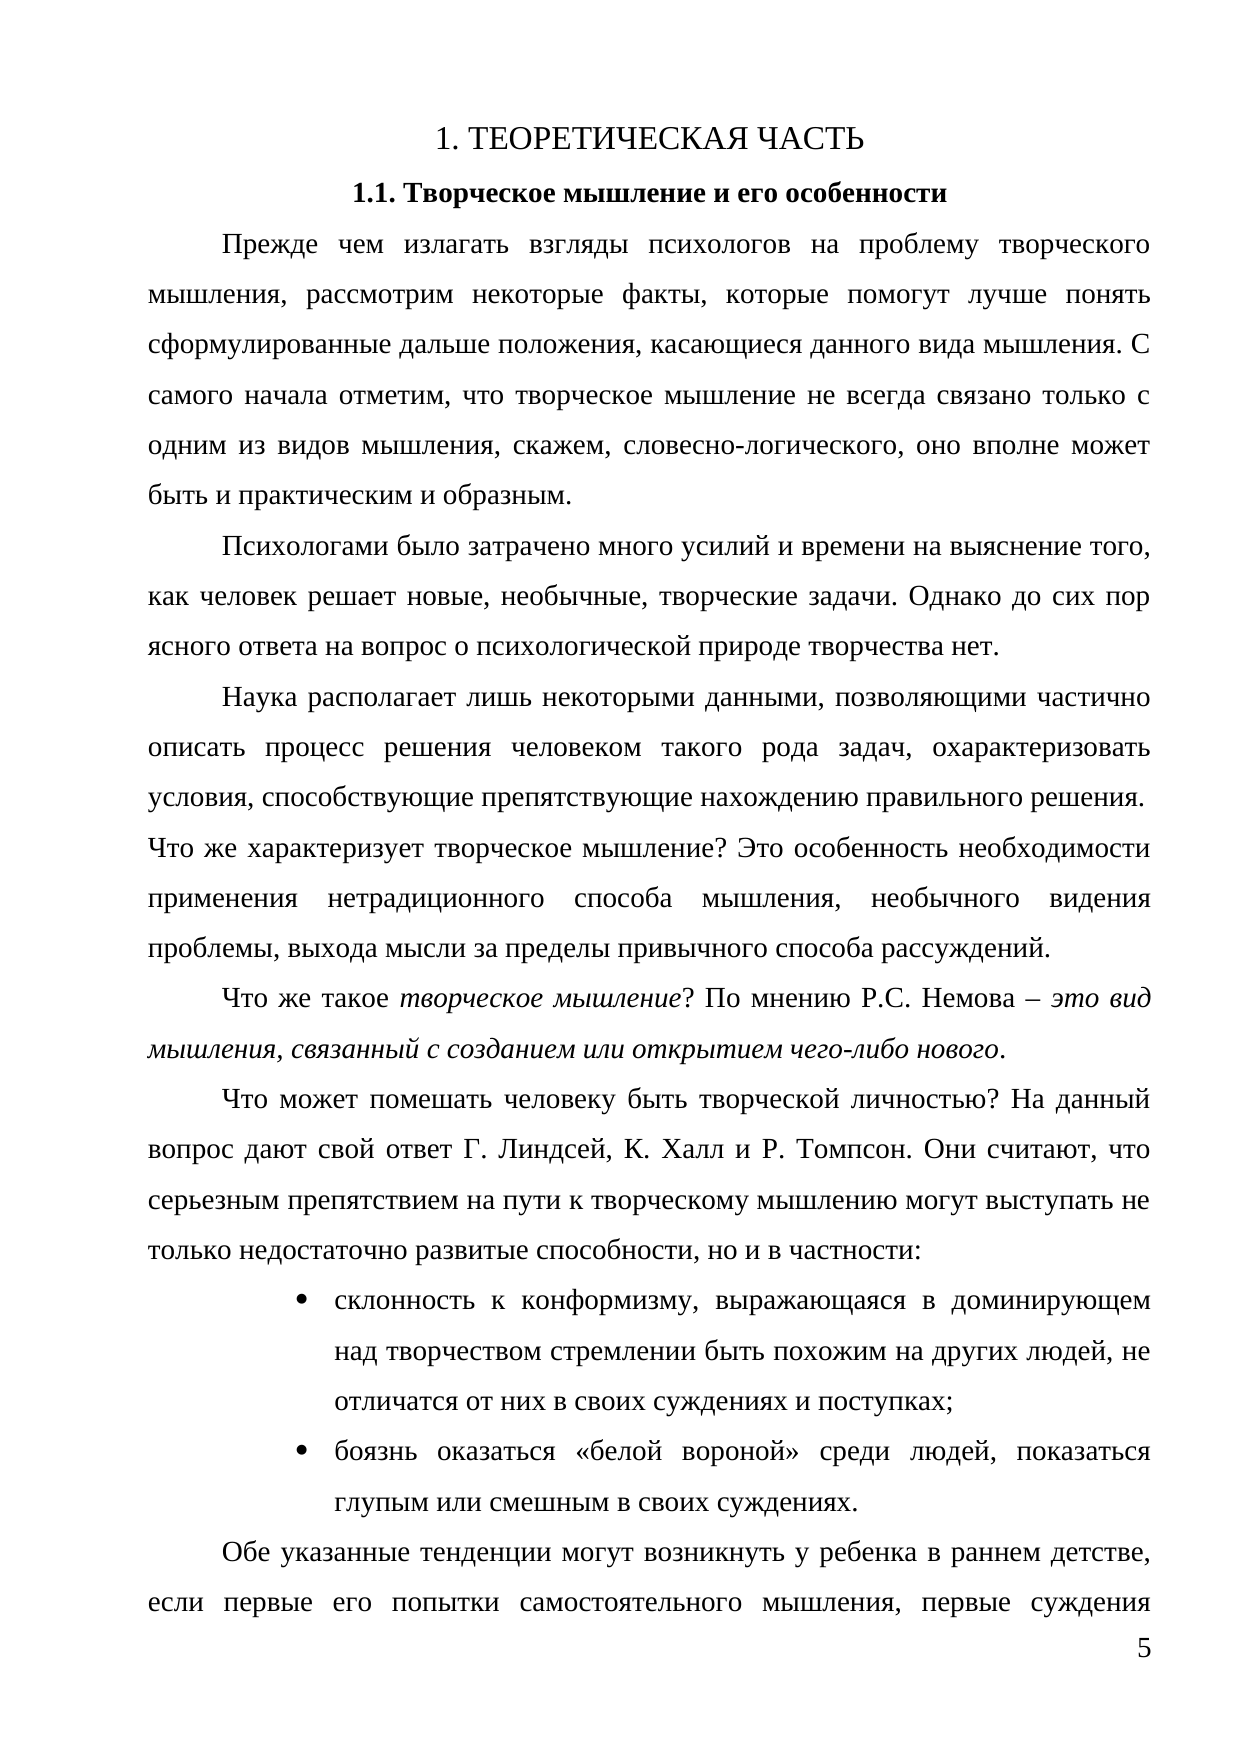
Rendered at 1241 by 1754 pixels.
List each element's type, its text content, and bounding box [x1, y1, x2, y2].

list склонность к конформизму, выражающаяся в доминирующем над творчеством стремлении быть похожим на других людей, не отличатся от них в своих суждениях и поступках; [297, 1282, 1152, 1417]
text Что же такое творческое мышление? По мнению Р.С. Немова – это вид мышления, связанный с созданием или открытием чего-либо нового. [148, 981, 1152, 1064]
text Что может помешать человеку быть творческой личностью? На данный вопрос дают свой ответ Г. Линдсей, К. Халл и Р. Томпсон. Они считают, что серьезным препятствием на пути к творческому мышлению могут выступать не только недостаточно развитые способности, но и в частности: [148, 1081, 1152, 1266]
text Наука располагает лишь некоторыми данными, позволяющими частично описать процесс решения человеком такого рода задач, охарактеризовать условия, способствующие препятствующие нахождению правильного решения. [148, 679, 1152, 813]
text Что же характеризует творческое мышление? Это особенность необходимости применения нетрадиционного способа мышления, необычного видения проблемы, выхода мысли за пределы привычного способа рассуждений. [148, 830, 1152, 964]
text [148, 1534, 1152, 1618]
subtitle 1.1. Творческое мышление и его особенности [148, 176, 1152, 209]
text Прежде чем излагать взгляды психологов на проблему творческого мышления, рассмотрим некоторые факты, которые помогут лучше понять сформулированные дальше положения, касающиеся данного вида мышления. С самого начала отметим, что творческое мышление не всегда связано только с одним из видов мышления, скажем, словесно-логического, оно вполне может быть и практическим и образным. [148, 226, 1152, 511]
list боязнь оказаться «белой вороной» среди людей, показаться глупым или смешным в своих суждениях. [297, 1433, 1152, 1517]
text Психологами было затрачено много усилий и времени на выяснение того, как человек решает новые, необычные, творческие задачи. Однако до сих пор ясного ответа на вопрос о психологической природе творчества нет. [148, 528, 1152, 662]
subtitle 1. Теоретическая часть [148, 118, 1152, 156]
